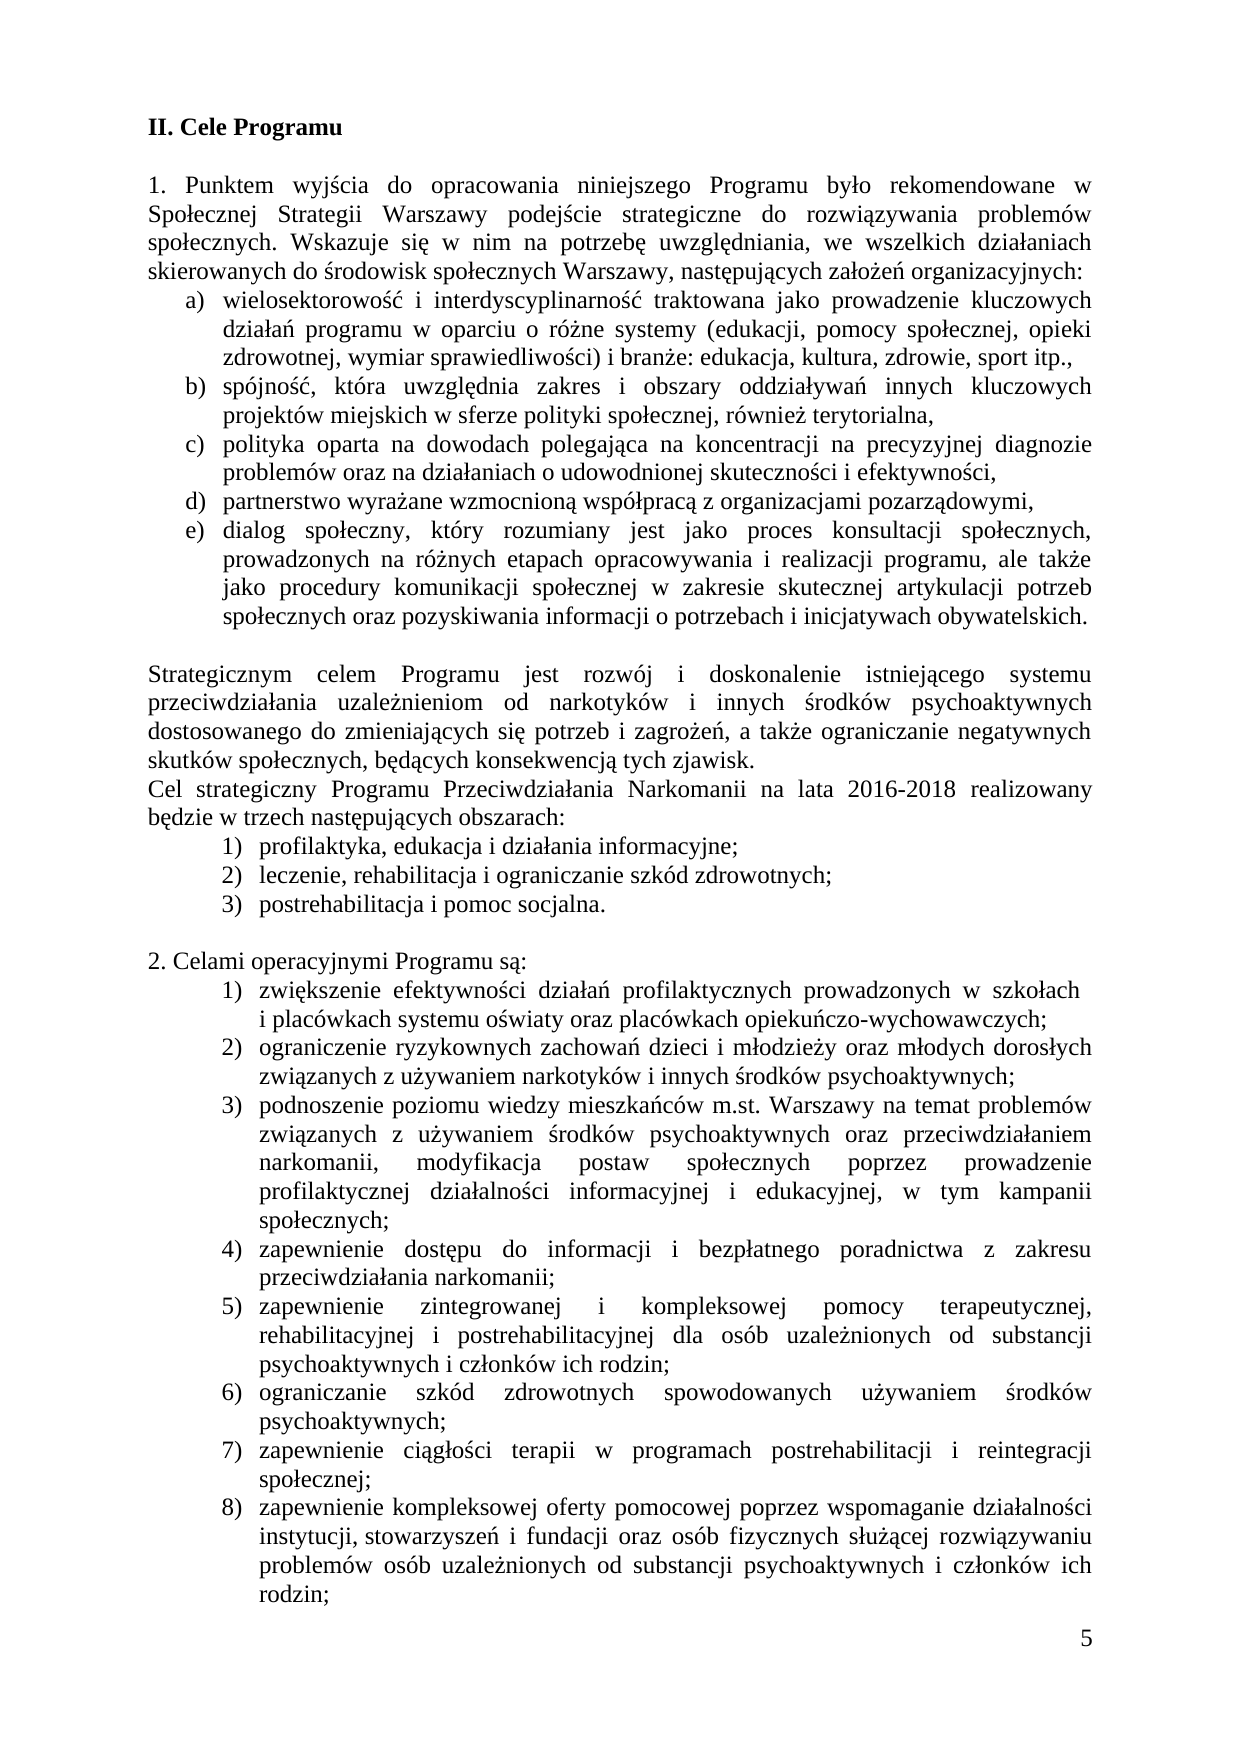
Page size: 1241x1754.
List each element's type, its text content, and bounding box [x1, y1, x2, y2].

text II. Cele Programu [148, 112, 1092, 141]
list dialog społeczny, który rozumiany jest jako proces konsultacji społecznych, prowadzonych na różnych etapach opracowywania i realizacji programu, ale także jako procedury komunikacji społecznej w zakresie skutecznej artykulacji potrzeb społecznych oraz pozyskiwania informacji o potrzebach i inicjatywach obywatelskich. [185, 515, 1092, 630]
list ograniczanie szkód zdrowotnych spowodowanych używaniem środków psychoaktywnych; [221, 1377, 1092, 1435]
list postrehabilitacja i pomoc socjalna. [221, 889, 1092, 917]
list zapewnienie dostępu do rmacji i bezpłatnego poradnictwa z zakresu przeciwdziałania narkomanii; [221, 1234, 1092, 1291]
list wielosektorowość i interdyscyplinarność traktowana jako prowadzenie kluczowych działań programu w oparciu o różne systemy (edukacji, pomocy społecznej, opieki zdrowotnej, wymiar sprawiedliwości) i branże: edukacja, kultura, zdrowie, sport itp., [185, 285, 1092, 371]
list zapewnienie ciągłości terapii w programach postrehabilitacji i reintegracji społecznej; [221, 1435, 1092, 1492]
list leczenie, rehabilitacja i ograniczanie szkód zdrowotnych; [221, 860, 1092, 889]
list podnoszenie poziomu wiedzy mieszkańców m.st. Warszawy na temat problemów związanych z używaniem środków psychoaktywnych oraz przeciwdziałaniem narkomanii, modyfikacja postaw społecznych poprzez prowadzenie profilaktycznej działalności rmacyjnej i edukacyjnej, w tym kampanii społecznych; [221, 1090, 1092, 1234]
list partnerstwo wyrażane wzmocnioną współpracą z organizacjami pozarządowymi, [185, 486, 1092, 515]
list zapewnienie kompleksowej oferty pomocowej poprzez wspomaganie działalności instytucji, stowarzyszeń i fundacji oraz osób fizycznych służącej rozwiązywaniu problemów osób uzależnionych od substancji psychoaktywnych i członków ich rodzin; [221, 1492, 1092, 1607]
text 1. Punktem wyjścia do opracowania niniejszego Programu było rekomendowane w Społecznej Strategii Warszawy podejście strategiczne do rozwiązywania problemów społecznych. Wskazuje się w nim na potrzebę uwzględniania, we wszelkich działaniach skierowanych do środowisk społecznych Warszawy, następujących założeń organizacyjnych: [148, 170, 1092, 285]
list polityka oparta na dowodach polegająca na koncentracji na precyzyjnej diagnozie problemów oraz na działaniach o udowodnionej skuteczności i efektywności, [185, 429, 1092, 486]
list ograniczenie ryzykownych zachowań dzieci i młodzieży oraz młodych dorosłych związanych z używaniem narkotyków i innych środków psychoaktywnych; [221, 1032, 1092, 1090]
list zwiększenie efektywności działań profilaktycznych prowadzonych w szkołach i placówkach systemu oświaty oraz placówkach opiekuńczo-wychowawczych; [221, 975, 1092, 1032]
text Cel strategiczny Programu Przeciwdziałania Narkomanii na lata 2016-2018 realizowany będzie w trzech następujących obszarach: [148, 774, 1092, 831]
list spójność, która uwzględnia zakres i obszary oddziaływań innych kluczowych projektów miejskich w sferze polityki społecznej, również terytorialna, [185, 371, 1092, 429]
list zapewnienie zintegrowanej i kompleksowej pomocy terapeutycznej, rehabilitacyjnej i postrehabilitacyjnej dla osób uzależnionych od substancji psychoaktywnych i członków ich rodzin; [221, 1291, 1092, 1377]
text Strategicznym celem Programu jest rozwój i doskonalenie istniejącego systemu przeciwdziałania uzależnieniom od narkotyków i innych środków psychoaktywnych dostosowanego do zmieniających się potrzeb i zagrożeń, a także ograniczanie negatywnych skutków społecznych, będących konsekwencją tych zjawisk. [148, 659, 1092, 774]
text 2. Celami operacyjnymi Programu są: [148, 946, 1092, 975]
list profilaktyka, edukacja i działania informacyjne; [221, 831, 1092, 860]
